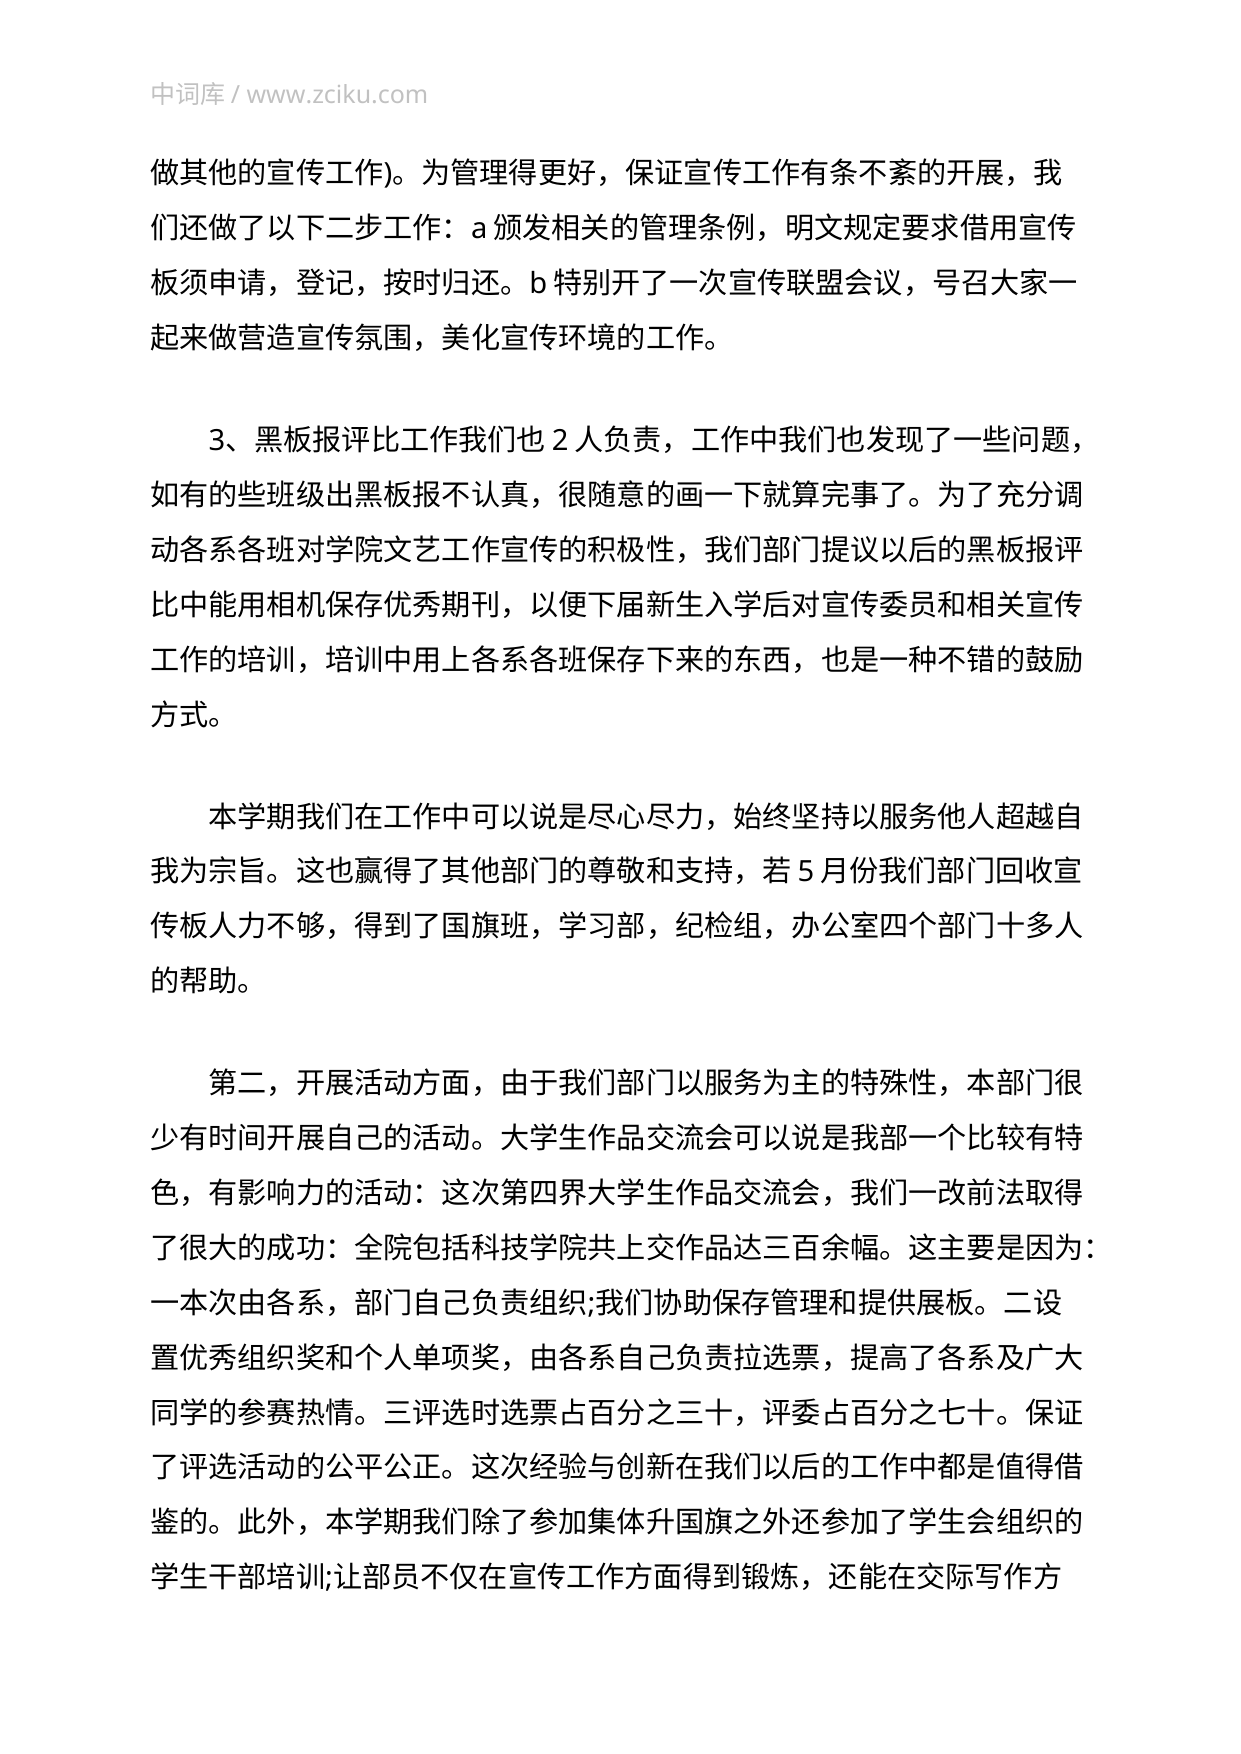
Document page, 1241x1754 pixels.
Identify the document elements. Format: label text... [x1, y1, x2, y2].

text 3、黑板报评比工作我们也2人负责，工作中我们也发现了一些问题，如有的些班级出黑板报不认真，很随意的画一下就算完事了。为了充分调动各系各班对学院文艺工作宣传的积极性，我们部门提议以后的黑板报评比中能用相机保存优秀期刊，以便下届新生入学后对宣传委员和相关宣传工作的培训，培训中用上各系各班保存下来的东西，也是一种不错的鼓励方式。 [150, 417, 1090, 734]
text 本学期我们在工作中可以说是尽心尽力，始终坚持以服务他人超越自我为宗旨。这也赢得了其他部门的尊敬和支持，若5月份我们部门回收宣传板人力不够，得到了国旗班，学习部，纪检组，办公室四个部门十多人的帮助。 [150, 793, 1090, 1000]
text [150, 1060, 1090, 1596]
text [150, 150, 1090, 357]
